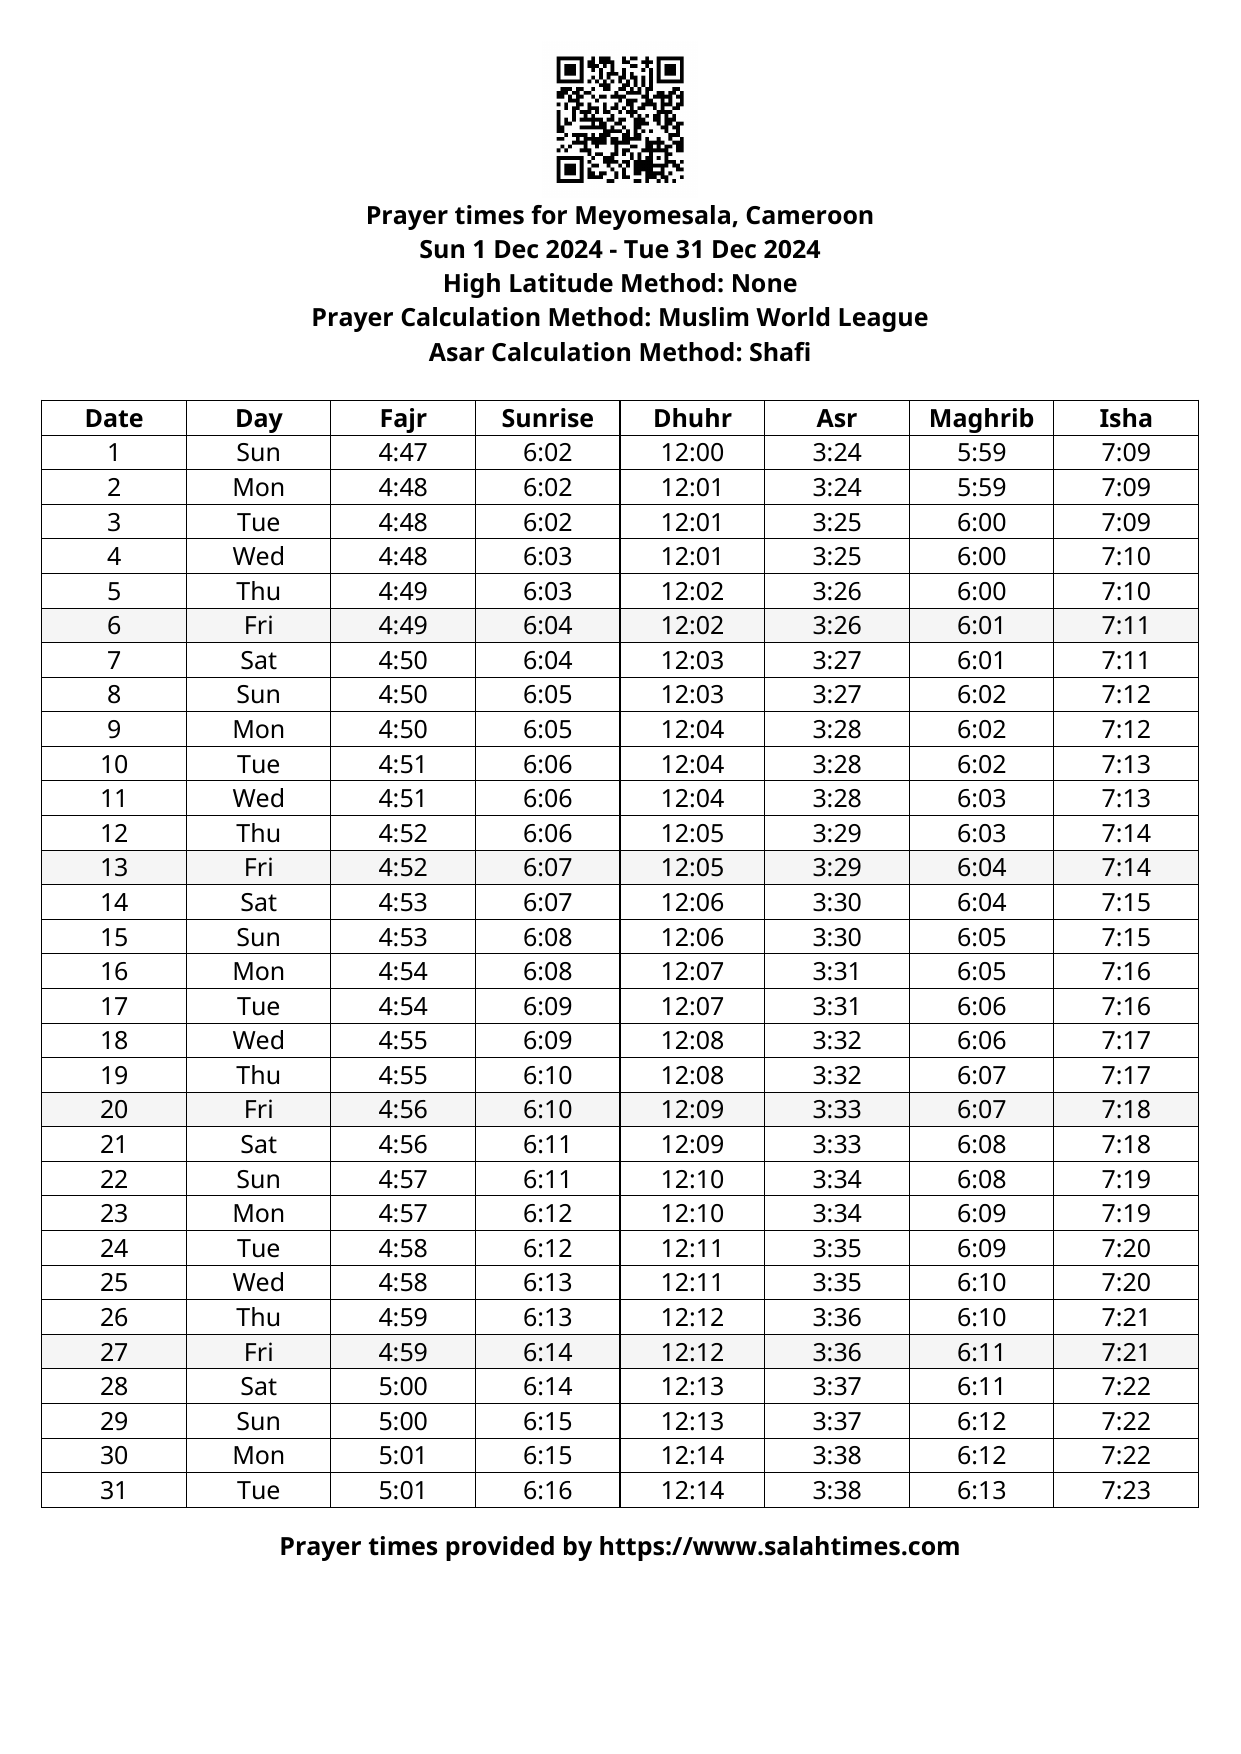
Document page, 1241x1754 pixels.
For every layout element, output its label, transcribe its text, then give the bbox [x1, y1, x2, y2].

table_cell 3:24 [765, 470, 909, 504]
table_cell 12:08 [621, 1024, 764, 1057]
table_cell 3:35 [765, 1231, 909, 1264]
table_cell 24 [42, 1231, 186, 1264]
table_cell Mon [187, 954, 330, 988]
table_cell 6:04 [476, 643, 619, 677]
table_cell 6:10 [910, 1266, 1053, 1299]
table_cell 12:08 [621, 1058, 764, 1092]
table_cell 7:20 [1054, 1266, 1198, 1299]
table_cell 3:27 [765, 643, 909, 677]
table_cell 4:50 [331, 712, 475, 746]
table_cell 3:36 [765, 1335, 909, 1368]
table_cell 4:47 [331, 436, 475, 469]
table_cell Sun [187, 436, 330, 469]
table_cell Wed [187, 1266, 330, 1299]
table_cell 6:12 [476, 1231, 619, 1264]
table_cell Sat [187, 1127, 330, 1161]
table_cell 6:16 [476, 1473, 619, 1507]
table_cell 12:11 [621, 1266, 764, 1299]
table_cell 4:53 [331, 885, 475, 919]
table_cell Mon [187, 1196, 330, 1230]
table_cell 6:15 [476, 1404, 619, 1437]
table_cell 4:51 [331, 747, 475, 780]
table_cell 3:30 [765, 920, 909, 953]
table_cell 12:03 [621, 643, 764, 677]
table_cell 7:09 [1054, 470, 1198, 504]
table_cell Tue [187, 1231, 330, 1264]
table_cell 7:20 [1054, 1231, 1198, 1264]
table_cell 12:07 [621, 954, 764, 988]
table_cell Mon [187, 1439, 330, 1472]
table_cell 6:09 [910, 1196, 1053, 1230]
table_cell 12:12 [621, 1300, 764, 1334]
table_cell 6:02 [476, 505, 619, 538]
table_cell 6:07 [910, 1058, 1053, 1092]
table_cell Sun [187, 678, 330, 711]
table_cell 6:03 [476, 574, 619, 607]
table_header Day [187, 401, 330, 434]
table_cell 4:56 [331, 1093, 475, 1126]
table_cell 4:48 [331, 470, 475, 504]
table_cell 3:28 [765, 781, 909, 815]
table_cell Sun [187, 920, 330, 953]
table_cell 6:06 [476, 781, 619, 815]
table_cell 3:37 [765, 1404, 909, 1437]
table_cell 4:51 [331, 781, 475, 815]
table_cell 7:13 [1054, 781, 1198, 815]
table_cell 6:02 [476, 470, 619, 504]
table_cell 12:03 [621, 678, 764, 711]
table_cell Mon [187, 470, 330, 504]
table_cell 12:06 [621, 885, 764, 919]
table_cell Sat [187, 885, 330, 919]
table_cell Thu [187, 1058, 330, 1092]
table_cell 6:02 [476, 436, 619, 469]
table_cell 30 [42, 1439, 186, 1472]
table_cell 12:11 [621, 1231, 764, 1264]
text High Latitude Method: None [42, 266, 1198, 300]
picture [542, 41, 699, 198]
text Prayer times provided by https://www.salahtimes.com [42, 1528, 1198, 1563]
table_cell 1 [42, 436, 186, 469]
table_cell Sun [187, 1162, 330, 1195]
table_cell 7:18 [1054, 1127, 1198, 1161]
table_header Asr [765, 401, 909, 434]
table_cell 21 [42, 1127, 186, 1161]
table_cell Thu [187, 1300, 330, 1334]
table_cell 3:31 [765, 954, 909, 988]
table_cell 27 [42, 1335, 186, 1368]
table_cell 25 [42, 1266, 186, 1299]
table_cell 6:06 [910, 1024, 1053, 1057]
table_header Isha [1054, 401, 1198, 434]
table_cell 3:26 [765, 574, 909, 607]
table_cell 12:09 [621, 1127, 764, 1161]
table_cell 3:30 [765, 885, 909, 919]
table_cell 12:02 [621, 609, 764, 642]
table_cell 7:15 [1054, 885, 1198, 919]
table_cell 4:48 [331, 505, 475, 538]
table_cell 23 [42, 1196, 186, 1230]
table_cell 4:58 [331, 1231, 475, 1264]
table_cell 7:17 [1054, 1024, 1198, 1057]
table_cell 12:00 [621, 436, 764, 469]
table_cell 6:05 [476, 712, 619, 746]
table_cell 3:36 [765, 1300, 909, 1334]
table_cell 6:08 [910, 1162, 1053, 1195]
table_cell 4:55 [331, 1024, 475, 1057]
table_header Fajr [331, 401, 475, 434]
table_cell 6:11 [910, 1335, 1053, 1368]
table_cell 6:08 [476, 954, 619, 988]
table_cell 6:05 [910, 920, 1053, 953]
table_cell 3:31 [765, 989, 909, 1022]
table_cell 6:15 [476, 1439, 619, 1472]
table_cell 6:03 [476, 539, 619, 573]
table_cell Sat [187, 1369, 330, 1403]
table_cell 4:57 [331, 1196, 475, 1230]
table_cell 12:01 [621, 539, 764, 573]
table_cell 5:00 [331, 1404, 475, 1437]
table_cell 6:01 [910, 643, 1053, 677]
table_cell 4:57 [331, 1162, 475, 1195]
table_cell Tue [187, 989, 330, 1022]
table_cell 6:08 [910, 1127, 1053, 1161]
table_cell 5:00 [331, 1369, 475, 1403]
table_cell 14 [42, 885, 186, 919]
table_cell 12:14 [621, 1439, 764, 1472]
table_cell 7 [42, 643, 186, 677]
table_cell 6:07 [476, 851, 619, 884]
table_cell Fri [187, 851, 330, 884]
table_cell 5 [42, 574, 186, 607]
table_cell 7:19 [1054, 1162, 1198, 1195]
table_cell 4:56 [331, 1127, 475, 1161]
table_cell Fri [187, 609, 330, 642]
table_cell 6:13 [476, 1266, 619, 1299]
table_cell 6:13 [910, 1473, 1053, 1507]
table_cell 6:00 [910, 574, 1053, 607]
table_cell 6:06 [910, 989, 1053, 1022]
table_cell 7:09 [1054, 505, 1198, 538]
table_cell Mon [187, 712, 330, 746]
table_cell 6:12 [476, 1196, 619, 1230]
table_cell 6:10 [910, 1300, 1053, 1334]
table_cell 26 [42, 1300, 186, 1334]
table_cell 7:22 [1054, 1404, 1198, 1437]
table_cell Tue [187, 505, 330, 538]
table_cell 3:26 [765, 609, 909, 642]
table_cell 6:01 [910, 609, 1053, 642]
table_cell 3:34 [765, 1196, 909, 1230]
table_cell 10 [42, 747, 186, 780]
text Prayer Calculation Method: Muslim World League [42, 300, 1198, 334]
table_cell 4:54 [331, 954, 475, 988]
table_header Date [42, 401, 186, 434]
table_cell 9 [42, 712, 186, 746]
table_cell 6:00 [910, 539, 1053, 573]
table_cell Fri [187, 1093, 330, 1126]
table_cell 6:03 [910, 816, 1053, 849]
table_cell 6:09 [476, 989, 619, 1022]
table_cell 6 [42, 609, 186, 642]
table_cell 3:33 [765, 1093, 909, 1126]
table_cell 19 [42, 1058, 186, 1092]
table_cell Wed [187, 1024, 330, 1057]
table_cell Wed [187, 781, 330, 815]
table_cell Sun [187, 1404, 330, 1437]
table_cell 4:59 [331, 1300, 475, 1334]
table_header Dhuhr [621, 401, 764, 434]
table_cell 3:34 [765, 1162, 909, 1195]
table_cell 11 [42, 781, 186, 815]
text Asar Calculation Method: Shafi [42, 334, 1198, 368]
table_cell 31 [42, 1473, 186, 1507]
table_cell Thu [187, 816, 330, 849]
table_cell Wed [187, 539, 330, 573]
table_cell Fri [187, 1335, 330, 1368]
table_header Maghrib [910, 401, 1053, 434]
text Prayer times for Meyomesala, Cameroon [42, 198, 1198, 232]
table_cell 7:19 [1054, 1196, 1198, 1230]
table_cell 6:12 [910, 1404, 1053, 1437]
table_cell 12:04 [621, 781, 764, 815]
table_cell 3:25 [765, 539, 909, 573]
table_cell 7:14 [1054, 816, 1198, 849]
table_cell 2 [42, 470, 186, 504]
table_cell 12:04 [621, 747, 764, 780]
table_cell 6:07 [476, 885, 619, 919]
table_cell 3:28 [765, 712, 909, 746]
table_cell 7:21 [1054, 1300, 1198, 1334]
table_cell 12:07 [621, 989, 764, 1022]
table_cell 7:10 [1054, 539, 1198, 573]
table_cell 20 [42, 1093, 186, 1126]
table_cell 7:21 [1054, 1335, 1198, 1368]
table_cell 12:01 [621, 505, 764, 538]
table_cell 17 [42, 989, 186, 1022]
table_cell 12:13 [621, 1369, 764, 1403]
table_cell 7:14 [1054, 851, 1198, 884]
table_cell 3:24 [765, 436, 909, 469]
table_cell 5:01 [331, 1473, 475, 1507]
table_cell 6:12 [910, 1439, 1053, 1472]
table_cell 4:55 [331, 1058, 475, 1092]
table_cell 12:04 [621, 712, 764, 746]
table_cell 4:50 [331, 678, 475, 711]
table_cell 4:52 [331, 816, 475, 849]
table_cell 4:49 [331, 574, 475, 607]
table_cell 12:05 [621, 816, 764, 849]
table_cell 7:09 [1054, 436, 1198, 469]
table_cell 7:15 [1054, 920, 1198, 953]
table_cell 4:48 [331, 539, 475, 573]
table_cell 6:06 [476, 816, 619, 849]
table_cell 7:16 [1054, 954, 1198, 988]
table_cell 6:04 [476, 609, 619, 642]
table_cell 4:52 [331, 851, 475, 884]
table_cell 6:13 [476, 1300, 619, 1334]
table_cell 4:59 [331, 1335, 475, 1368]
table_cell 3:27 [765, 678, 909, 711]
table_cell 18 [42, 1024, 186, 1057]
table_cell 7:23 [1054, 1473, 1198, 1507]
table_cell 3:33 [765, 1127, 909, 1161]
table_cell 8 [42, 678, 186, 711]
table_cell 22 [42, 1162, 186, 1195]
table_cell Tue [187, 1473, 330, 1507]
table_cell 12:09 [621, 1093, 764, 1126]
table_cell 4:49 [331, 609, 475, 642]
table_cell 4:53 [331, 920, 475, 953]
table_cell 4:50 [331, 643, 475, 677]
table_cell 3:32 [765, 1024, 909, 1057]
text Sun 1 Dec 2024 - Tue 31 Dec 2024 [42, 232, 1198, 266]
table_cell 7:10 [1054, 574, 1198, 607]
table_cell 12:05 [621, 851, 764, 884]
table_cell 6:11 [910, 1369, 1053, 1403]
table_cell 3:32 [765, 1058, 909, 1092]
table_cell 15 [42, 920, 186, 953]
table_cell 7:11 [1054, 643, 1198, 677]
table_cell 4:58 [331, 1266, 475, 1299]
table_cell 13 [42, 851, 186, 884]
table_cell 5:59 [910, 436, 1053, 469]
table_cell 7:18 [1054, 1093, 1198, 1126]
table_cell 7:22 [1054, 1369, 1198, 1403]
table_cell 7:12 [1054, 712, 1198, 746]
table_cell 6:08 [476, 920, 619, 953]
table_cell 3:35 [765, 1266, 909, 1299]
table_cell 29 [42, 1404, 186, 1437]
table_cell 6:04 [910, 885, 1053, 919]
table_cell Sat [187, 643, 330, 677]
table_cell 12 [42, 816, 186, 849]
table_cell 6:00 [910, 505, 1053, 538]
table_cell 4 [42, 539, 186, 573]
table_cell 3:29 [765, 851, 909, 884]
table_cell 12:02 [621, 574, 764, 607]
table_cell 6:05 [910, 954, 1053, 988]
table_cell 6:04 [910, 851, 1053, 884]
table_cell 6:10 [476, 1058, 619, 1092]
table_cell 12:12 [621, 1335, 764, 1368]
table_cell 12:13 [621, 1404, 764, 1437]
table_cell 3:29 [765, 816, 909, 849]
table_cell 7:12 [1054, 678, 1198, 711]
table_cell 6:11 [476, 1162, 619, 1195]
table_cell 3:38 [765, 1473, 909, 1507]
table_cell 6:02 [910, 747, 1053, 780]
table_cell 6:14 [476, 1369, 619, 1403]
table_cell 6:05 [476, 678, 619, 711]
table_cell 5:01 [331, 1439, 475, 1472]
table_cell Tue [187, 747, 330, 780]
table_cell 12:10 [621, 1196, 764, 1230]
table_cell Thu [187, 574, 330, 607]
table_header Sunrise [476, 401, 619, 434]
table_cell 3:38 [765, 1439, 909, 1472]
table_cell 7:17 [1054, 1058, 1198, 1092]
table_cell 28 [42, 1369, 186, 1403]
table_cell 6:02 [910, 712, 1053, 746]
table_cell 7:13 [1054, 747, 1198, 780]
table_cell 7:11 [1054, 609, 1198, 642]
table_cell 4:54 [331, 989, 475, 1022]
table_cell 6:14 [476, 1335, 619, 1368]
table_cell 5:59 [910, 470, 1053, 504]
table_cell 12:06 [621, 920, 764, 953]
table_cell 12:14 [621, 1473, 764, 1507]
table_cell 6:11 [476, 1127, 619, 1161]
table_cell 3:37 [765, 1369, 909, 1403]
table_cell 3:28 [765, 747, 909, 780]
table_cell 12:01 [621, 470, 764, 504]
table_cell 6:06 [476, 747, 619, 780]
table_cell 6:09 [476, 1024, 619, 1057]
table_cell 6:07 [910, 1093, 1053, 1126]
table_cell 3 [42, 505, 186, 538]
table_cell 6:03 [910, 781, 1053, 815]
table_cell 7:22 [1054, 1439, 1198, 1472]
table_cell 7:16 [1054, 989, 1198, 1022]
table_cell 6:09 [910, 1231, 1053, 1264]
table_cell 12:10 [621, 1162, 764, 1195]
table_cell 3:25 [765, 505, 909, 538]
table_cell 16 [42, 954, 186, 988]
table_cell 6:02 [910, 678, 1053, 711]
table_cell 6:10 [476, 1093, 619, 1126]
